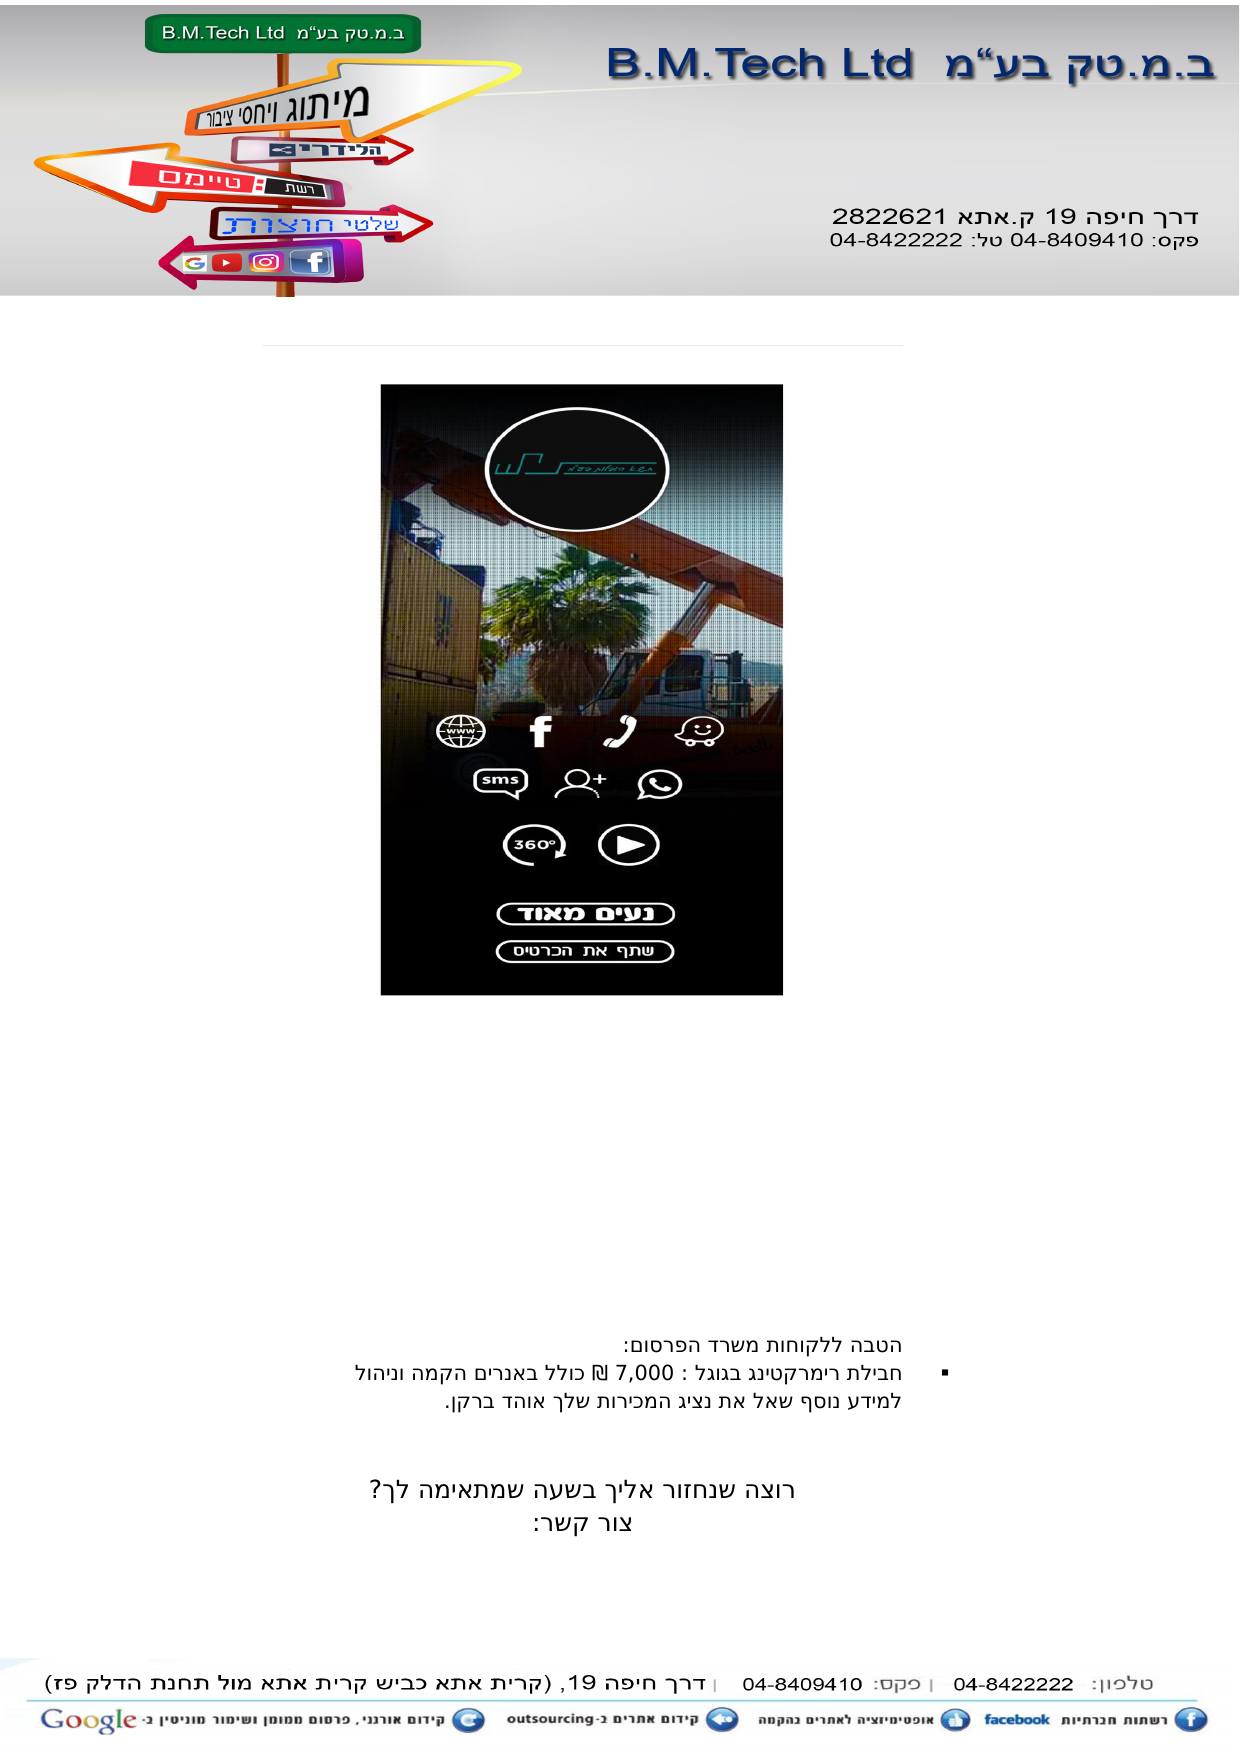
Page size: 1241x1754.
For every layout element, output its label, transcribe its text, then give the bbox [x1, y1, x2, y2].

picture [262, 345, 903, 996]
list רוצה שנחזור אליך בשעה שמתאימה לך? [187, 1475, 978, 1504]
list חבילת רימרקטינג בגוגל : 7,000 ₪ כולל באנרים הקמה וניהול [187, 1361, 940, 1385]
list צור קשר: [187, 1509, 978, 1538]
picture [0, 1658, 1234, 1751]
list הטבה ללקוחות משרד הפרסום: [187, 1333, 903, 1358]
list למידע נוסף שאל את נציג המכירות שלך אוהד ברקן. [187, 1389, 903, 1413]
picture [0, 5, 1240, 297]
